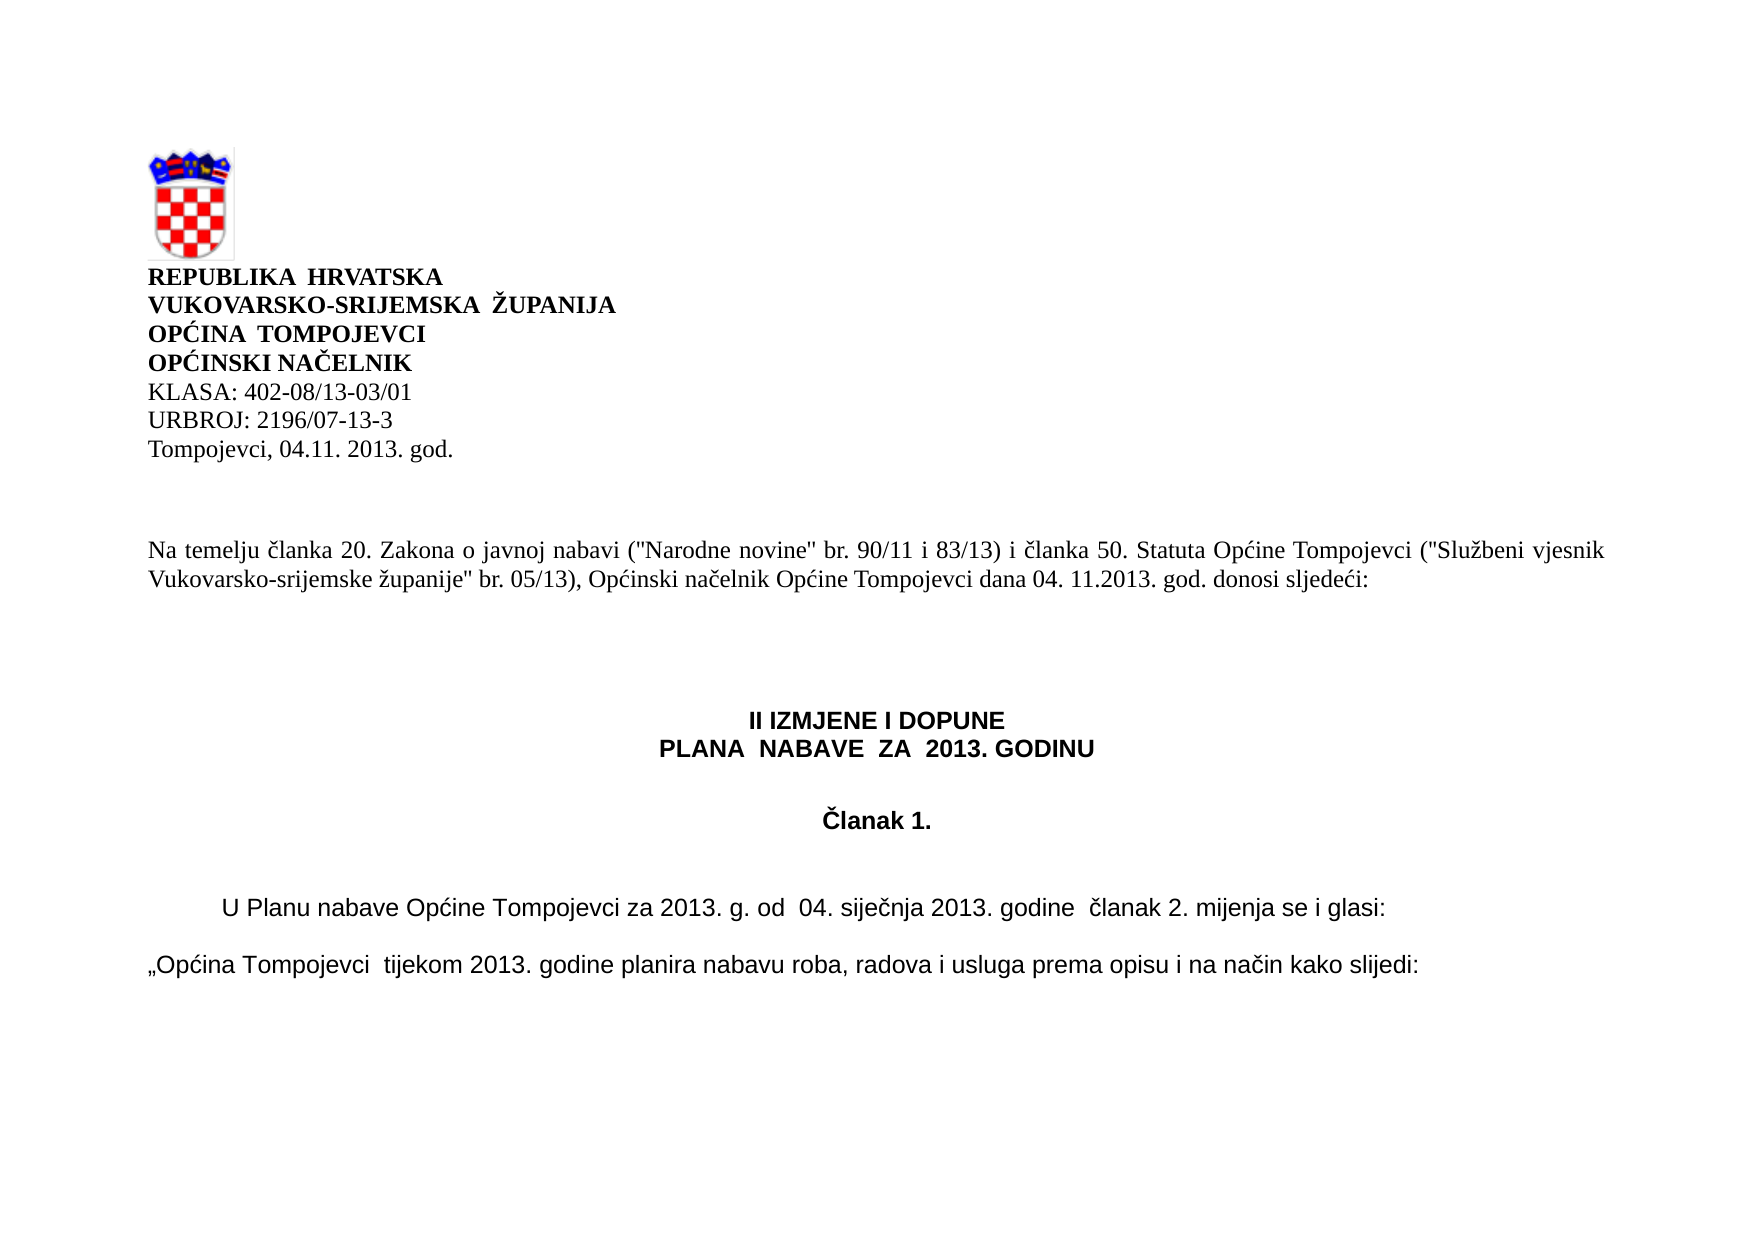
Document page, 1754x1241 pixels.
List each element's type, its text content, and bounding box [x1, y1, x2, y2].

text Članak 1. [148, 806, 1606, 835]
text Tompojevci, 04.11. 2013. god. [148, 434, 1606, 463]
text II IZMJENE I DOPUNE [148, 706, 1606, 734]
picture [147, 147, 235, 262]
text „Općina Tompojevci tijekom 2013. godine planira nabavu roba, radova i usluga prema opisu i na način kako slijedi: [148, 950, 1606, 979]
text OPĆINSKI NAČELNIK [148, 348, 1606, 377]
text URBROJ: 2196/07-13-3 [148, 405, 1606, 434]
text VUKOVARSKO-SRIJEMSKA ŽUPANIJA [148, 290, 1606, 319]
text REPUBLIKA HRVATSKA [148, 262, 1622, 290]
text Na temelju članka 20. Zakona o javnoj nabavi (''Narodne novine'' br. 90/11 i 83/13) i članka 50. Statuta Općine Tompojevci (''Službeni vjesnik Vukovarsko-srijemske županije'' br. 05/13), Općinski načelnik Općine Tompojevci dana 04. 11.2013. god. donosi sljedeći: [148, 535, 1606, 593]
text U Planu nabave Općine Tompojevci za 2013. g. od 04. siječnja 2013. godine članak 2. mijenja se i glasi: [148, 893, 1606, 921]
text OPĆINA TOMPOJEVCI [148, 319, 1606, 348]
text PLANA NABAVE ZA 2013. GODINU [148, 734, 1606, 763]
text KLASA: 402-08/13-03/01 [148, 377, 1606, 405]
